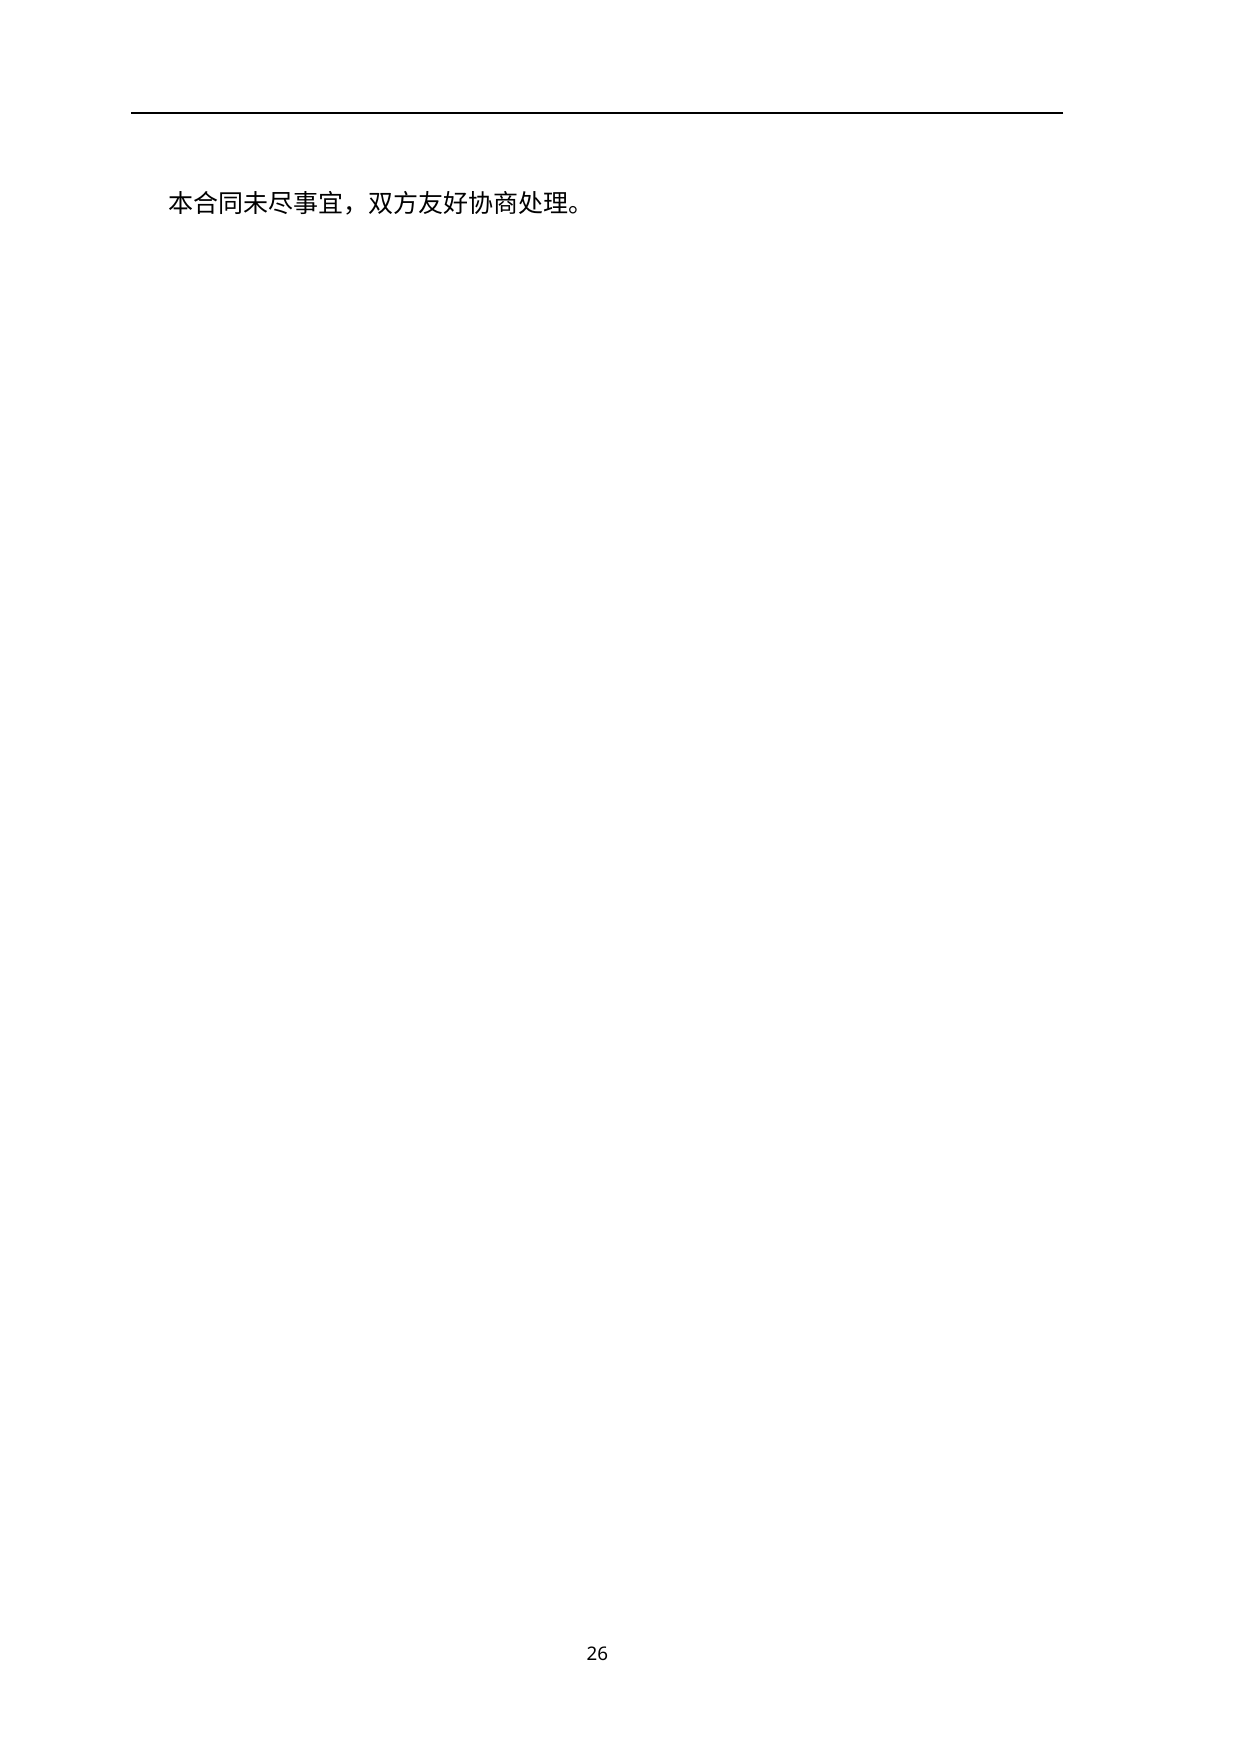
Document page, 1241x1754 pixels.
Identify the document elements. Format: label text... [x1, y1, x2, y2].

text 本合同未尽事宜，双方友好协商处理。 [169, 183, 1054, 219]
